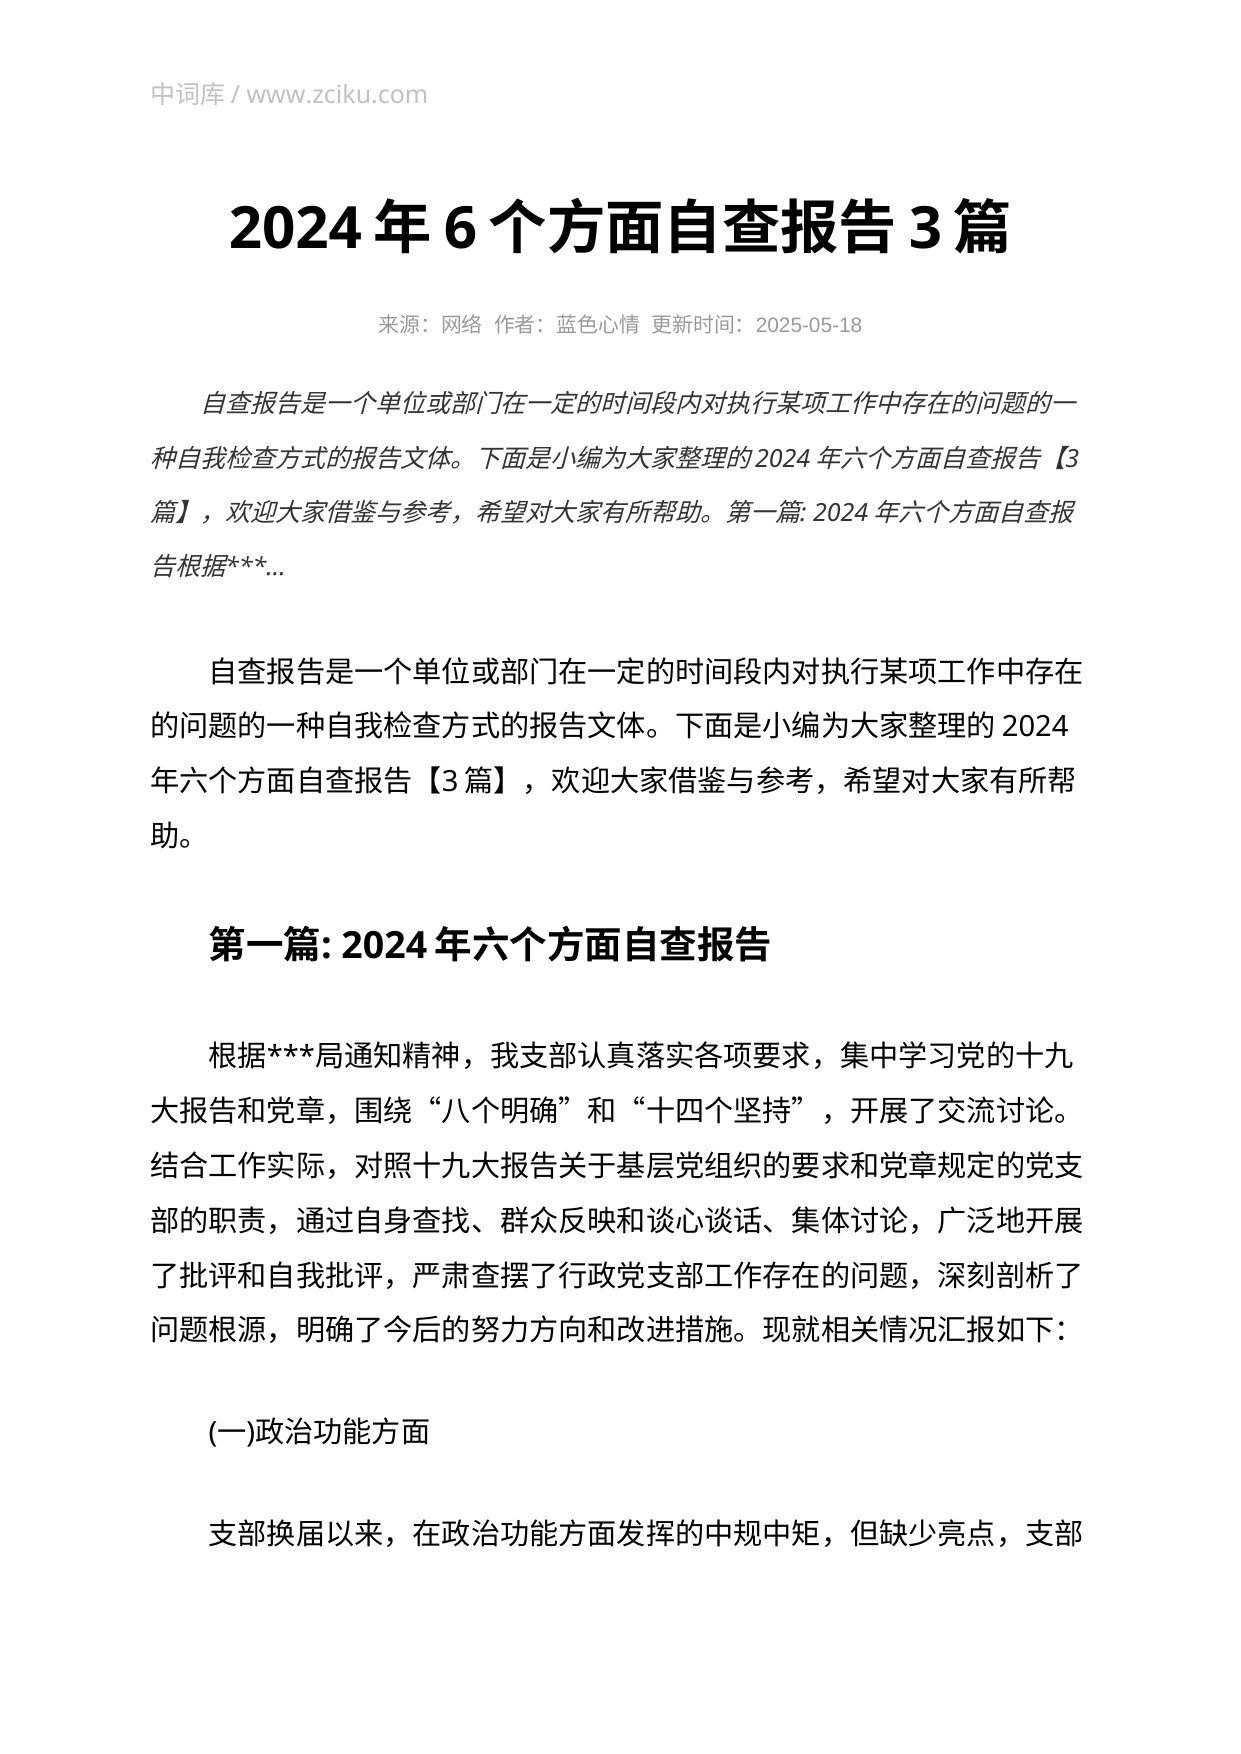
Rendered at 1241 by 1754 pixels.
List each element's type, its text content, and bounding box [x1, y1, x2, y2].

text 自查报告是一个单位或部门在一定的时间段内对执行某项工作中存在的问题的一种自我检查方式的报告文体。下面是小编为大家整理的2024年六个方面自查报告【3篇】，欢迎大家借鉴与参考，希望对大家有所帮助。第一篇: 2024年六个方面自查报告根据***... [150, 384, 1090, 583]
subtitle 2024年6个方面自查报告3篇 [150, 181, 1090, 266]
text 第一篇: 2024年六个方面自查报告 [150, 915, 1090, 969]
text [150, 1511, 1090, 1553]
text 根据***局通知精神，我支部认真落实各项要求，集中学习党的十九大报告和党章，围绕“八个明确”和“十四个坚持”，开展了交流讨论。结合工作实际，对照十九大报告关于基层党组织的要求和党章规定的党支部的职责，通过自身查找、群众反映和谈心谈话、集体讨论，广泛地开展了批评和自我批评，严肃查摆了行政党支部工作存在的问题，深刻剖析了问题根源，明确了今后的努力方向和改进措施。现就相关情况汇报如下： [150, 1032, 1090, 1349]
text 自查报告是一个单位或部门在一定的时间段内对执行某项工作中存在的问题的一种自我检查方式的报告文体。下面是小编为大家整理的2024年六个方面自查报告【3篇】，欢迎大家借鉴与参考，希望对大家有所帮助。 [150, 648, 1090, 855]
text (一)政治功能方面 [150, 1409, 1090, 1451]
text 来源：网络 作者：蓝色心情 更新时间：2025-05-18 [150, 313, 1090, 337]
